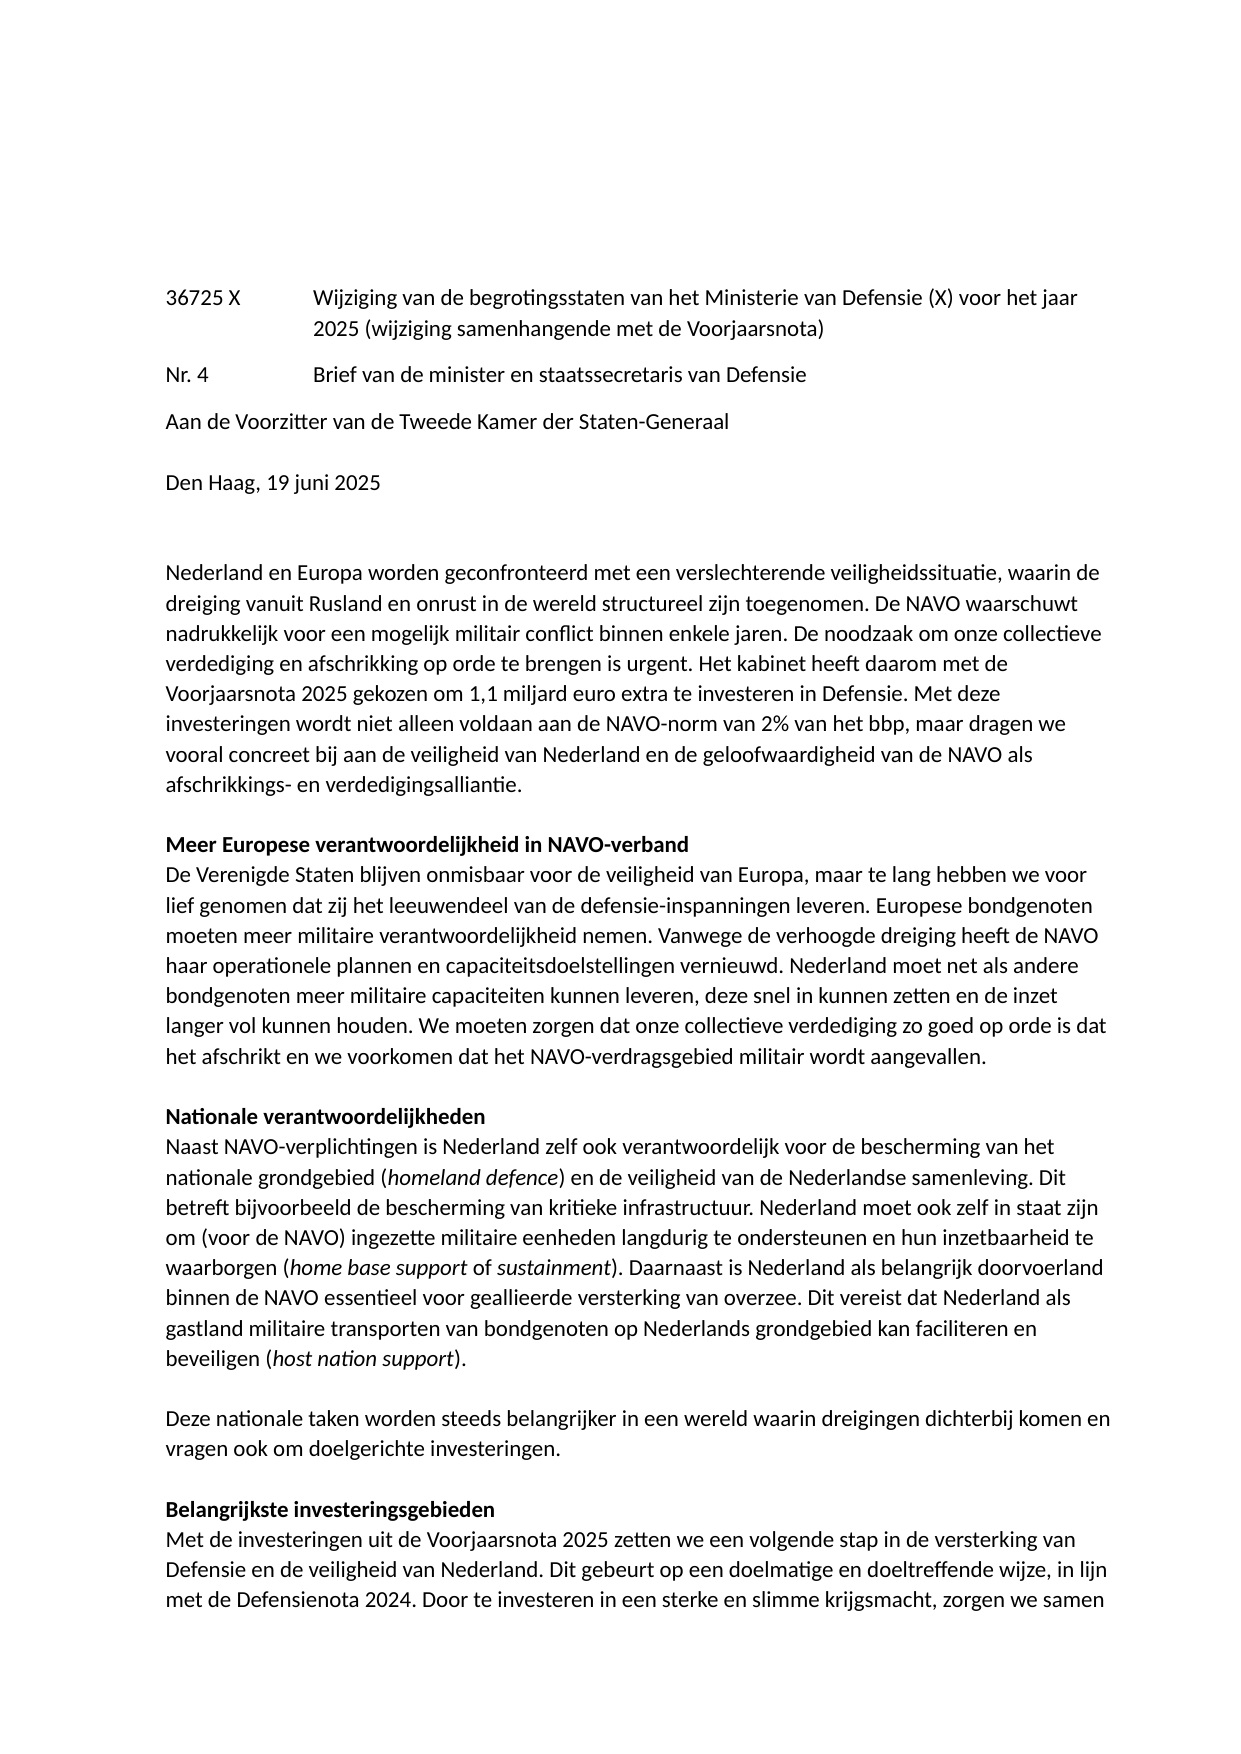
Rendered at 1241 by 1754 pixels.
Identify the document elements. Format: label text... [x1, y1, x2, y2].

text Belangrijkste investeringsgebieden [165, 1495, 1122, 1523]
text Naast NAVO-verplichtingen is Nederland zelf ook verantwoordelijk voor de bescherming van het nationale grondgebied (homeland defence) en de veiligheid van de Nederlandse samenleving. Dit betreft bijvoorbeeld de bescherming van kritieke infrastructuur. Nederland moet ook zelf in staat zijn om (voor de NAVO) ingezette militaire eenheden langdurig te ondersteunen en hun inzetbaarheid te waarborgen (home base support of sustainment). Daarnaast is Nederland als belangrijk doorvoerland binnen de NAVO essentieel voor geallieerde versterking van overzee. Dit vereist dat Nederland als gastland militaire transporten van bondgenoten op Nederlands grondgebied kan faciliteren en beveiligen (host nation support). [165, 1132, 1122, 1372]
text De Verenigde Staten blijven onmisbaar voor de veiligheid van Europa, maar te lang hebben we voor lief genomen dat zij het leeuwendeel van de defensie-inspanningen leveren. Europese bondgenoten moeten meer militaire verantwoordelijkheid nemen. Vanwege de verhoogde dreiging heeft de NAVO haar operationele plannen en capaciteitsdoelstellingen vernieuwd. Nederland moet net als andere bondgenoten meer militaire capaciteiten kunnen leveren, deze snel in kunnen zetten en de inzet langer vol kunnen houden. We moeten zorgen dat onze collectieve verdediging zo goed op orde is dat het afschrikt en we voorkomen dat het NAVO-verdragsgebied militair wordt aangevallen. [165, 861, 1122, 1070]
text Nederland en Europa worden geconfronteerd met een verslechterende veiligheidssituatie, waarin de dreiging vanuit Rusland en onrust in de wereld structureel zijn toegenomen. De NAVO waarschuwt nadrukkelijk voor een mogelijk militair conflict binnen enkele jaren. De noodzaak om onze collectieve verdediging en afschrikking op orde te brengen is urgent. Het kabinet heeft daarom met de Voorjaarsnota 2025 gekozen om 1,1 miljard euro extra te investeren in Defensie. Met deze investeringen wordt niet alleen voldaan aan de NAVO-norm van 2% van het bbp, maar dragen we vooral concreet bij aan de veiligheid van Nederland en de geloofwaardigheid van de NAVO als afschrikkings- en verdedigingsalliantie. [165, 558, 1122, 798]
text Den Haag, 19 juni 2025 [165, 468, 1122, 496]
text Nationale verantwoordelijkheden [165, 1102, 1122, 1130]
text Nr. 4 Brief van de minister en staatssecretaris van Defensie [165, 361, 1122, 389]
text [165, 1525, 1122, 1614]
text Aan de Voorzitter van de Tweede Kamer der Staten-Generaal [165, 407, 1122, 436]
text Deze nationale taken worden steeds belangrijker in een wereld waarin dreigingen dichterbij komen en vragen ook om doelgerichte investeringen. [165, 1404, 1122, 1463]
text Meer Europese verantwoordelijkheid in NAVO-verband [165, 830, 1122, 858]
text 36725 X Wijziging van de begrotingsstaten van het Ministerie van Defensie (X) voor het jaar 2025 (wijziging samenhangende met de Voorjaarsnota) [165, 283, 1122, 342]
